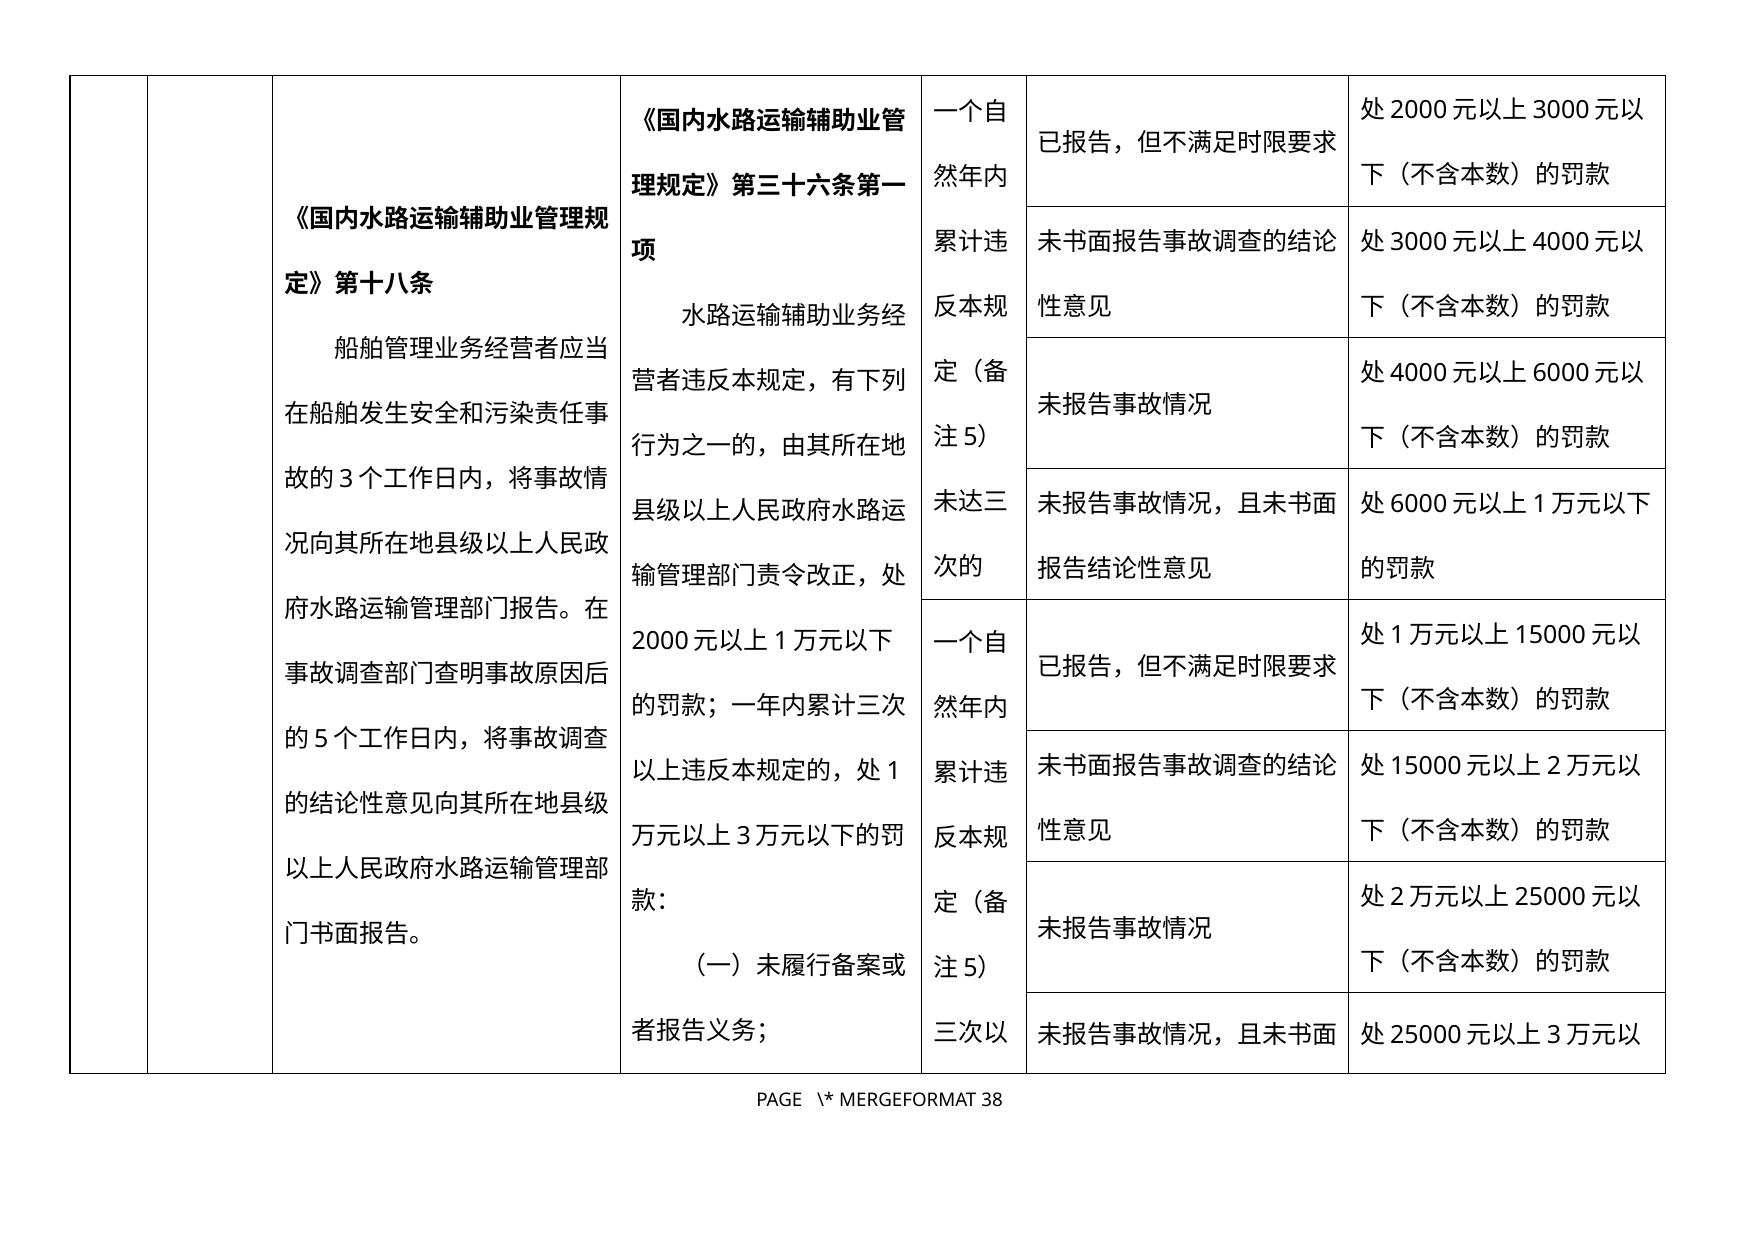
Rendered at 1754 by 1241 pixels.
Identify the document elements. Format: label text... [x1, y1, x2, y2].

table_cell 未报告事故情况 [1027, 338, 1348, 468]
table_cell 已报告，但不满足时限要求 [1027, 600, 1348, 730]
table_cell 处2万元以上25000元以下（不含本数）的罚款 [1349, 862, 1665, 992]
table_cell 一个自然年内累计违反本规定（备注5）未达三次的 [922, 76, 1026, 599]
table_cell 未报告事故情况 [1027, 862, 1348, 992]
table_cell 未报告事故情况，且未书面报告结论性意见 [1027, 469, 1348, 599]
table_cell 处3000元以上4000元以下（不含本数）的罚款 [1349, 207, 1665, 337]
table_cell 处15000元以上2万元以下（不含本数）的罚款 [1349, 731, 1665, 861]
table_cell 处6000元以上1万元以下的罚款 [1349, 469, 1665, 599]
table_cell 处1万元以上15000元以下（不含本数）的罚款 [1349, 600, 1665, 730]
table_cell 处4000元以上6000元以下（不含本数）的罚款 [1349, 338, 1665, 468]
table_cell 处2000元以上3000元以下（不含本数）的罚款 [1349, 76, 1665, 206]
table_cell 一个自然年内累计违反本规定（备注5）三次以上的 [922, 600, 1026, 1072]
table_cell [621, 76, 921, 1072]
table_cell 处25000元以上3万元以下的罚款 [1349, 993, 1665, 1072]
table_cell 未书面报告事故调查的结论性意见 [1027, 207, 1348, 337]
table_cell 已报告，但不满足时限要求 [1027, 76, 1348, 206]
table_cell 未报告事故情况，且未书面报告结论性意见 [1027, 993, 1348, 1072]
table_cell 《国内水路运输辅助业管理规定》第十八条 船舶管理业务经营者应当在船舶发生安全和污染责任事故的3个工作日内，将事故情况向其所在地县级以上人民政府水路运输管理部门报告。在事故调查部门查明事故原因后的5个工作日内，将事故调查的结论性意见向其所在地县级以上人民政府水路运输管理部门书面报告。 [273, 76, 620, 1072]
table_cell 未书面报告事故调查的结论性意见 [1027, 731, 1348, 861]
